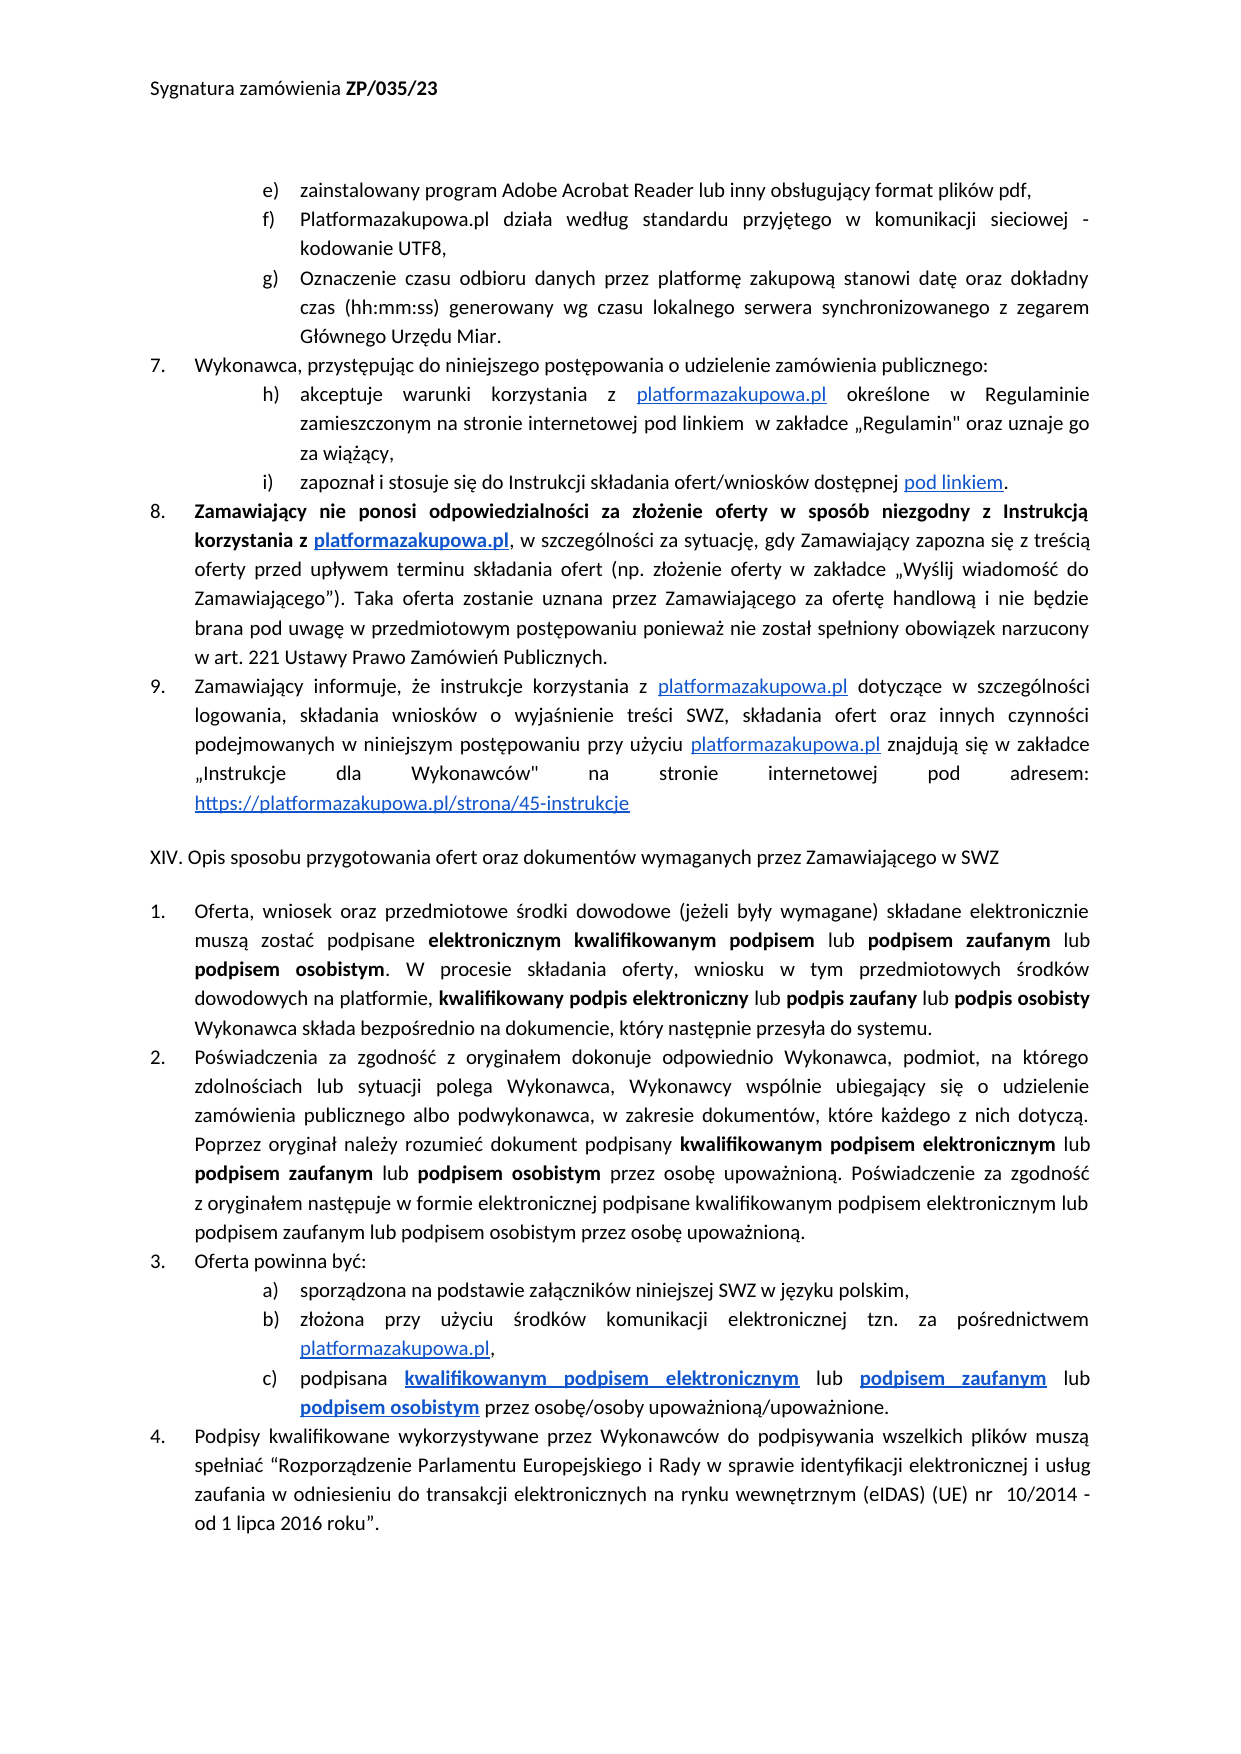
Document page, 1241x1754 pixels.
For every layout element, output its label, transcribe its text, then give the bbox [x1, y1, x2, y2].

list Podpisy kwalifikowane wykorzystywane przez Wykonawców do podpisywania wszelkich plików muszą spełniać “Rozporządzenie Parlamentu Europejskiego i Rady w sprawie identyfikacji elektronicznej i usług zaufania w odniesieniu do transakcji elektronicznych na rynku wewnętrznym (eIDAS) (UE) nr 10/2014 - od 1 lipca 2016 roku”. [150, 1423, 1090, 1536]
list sporządzona na podstawie załączników niniejszej SWZ w języku polskim, [262, 1277, 1090, 1303]
list Oferta, wniosek oraz przedmiotowe środki dowodowe (jeżeli były wymagane) składane elektronicznie muszą zostać podpisane elektronicznym kwalifikowanym podpisem lub podpisem zaufanym lub podpisem osobistym. W procesie składania oferty, wniosku w tym przedmiotowych środków dowodowych na platformie, kwalifikowany podpis elektroniczny lub podpis zaufany lub podpis osobisty Wykonawca składa bezpośrednio na dokumencie, który następnie przesyła do systemu. [150, 898, 1090, 1040]
subtitle Poświadczenia za zgodność z oryginałem dokonuje odpowiednio Wykonawca, podmiot, na którego zdolnościach lub sytuacji polega Wykonawca, Wykonawcy wspólnie ubiegający się o udzielenie zamówienia publicznego albo podwykonawca, w zakresie dokumentów, które każdego z nich dotyczą. Poprzez oryginał należy rozumieć dokument podpisany kwalifikowanym podpisem elektronicznym lub podpisem zaufanym lub podpisem osobistym przez osobę upoważnioną. Poświadczenie za zgodność z oryginałem następuje w formie elektronicznej podpisane kwalifikowanym podpisem elektronicznym lub podpisem zaufanym lub podpisem osobistym przez osobę upoważnioną. [150, 1044, 1090, 1244]
list akceptuje warunki korzystania z platformazakupowa.pl określone w Regulaminie zamieszczonym na stronie internetowej pod linkiem w zakładce „Regulamin" oraz uznaje go za wiążący, [262, 381, 1090, 465]
list Zamawiający informuje, że instrukcje korzystania z platformazakupowa.pl dotyczące w szczególności logowania, składania wniosków o wyjaśnienie treści SWZ, składania ofert oraz innych czynności podejmowanych w niniejszym postępowaniu przy użyciu platformazakupowa.pl znajdują się w zakładce „Instrukcje dla Wykonawców" na stronie internetowej pod adresem: https://platformazakupowa.pl/strona/45-instrukcje [150, 673, 1090, 815]
list Oferta powinna być: [150, 1248, 1090, 1273]
list Wykonawca, przystępując do niniejszego postępowania o udzielenie zamówienia publicznego: [150, 352, 1090, 378]
list zainstalowany program Adobe Acrobat Reader lub inny obsługujący format plików pdf, [262, 177, 1090, 203]
list złożona przy użyciu środków komunikacji elektronicznej tzn. za pośrednictwem platformazakupowa.pl, [262, 1306, 1090, 1361]
list zapoznał i stosuje się do Instrukcji składania ofert/wniosków dostępnej pod linkiem. [262, 469, 1090, 494]
subtitle XIV. Opis sposobu przygotowania ofert oraz dokumentów wymaganych przez Zamawiającego w SWZ [150, 844, 1090, 869]
list Zamawiający nie ponosi odpowiedzialności za złożenie oferty w sposób niezgodny z Instrukcją korzystania z platformazakupowa.pl, w szczególności za sytuację, gdy Zamawiający zapozna się z treścią oferty przed upływem terminu składania ofert (np. złożenie oferty w zakładce „Wyślij wiadomość do Zamawiającego”). Taka oferta zostanie uznana przez Zamawiającego za ofertę handlową i nie będzie brana pod uwagę w przedmiotowym postępowaniu ponieważ nie został spełniony obowiązek narzucony w art. 221 Ustawy Prawo Zamówień Publicznych. [150, 498, 1090, 669]
list Platformazakupowa.pl działa według standardu przyjętego w komunikacji sieciowej - kodowanie UTF8, [262, 206, 1090, 261]
list Oznaczenie czasu odbioru danych przez platformę zakupową stanowi datę oraz dokładny czas (hh:mm:ss) generowany wg czasu lokalnego serwera synchronizowanego z zegarem Głównego Urzędu Miar. [262, 265, 1090, 348]
list podpisana kwalifikowanym podpisem elektronicznym lub podpisem zaufanym lub podpisem osobistym przez osobę/osoby upoważnioną/upoważnione. [262, 1365, 1090, 1419]
